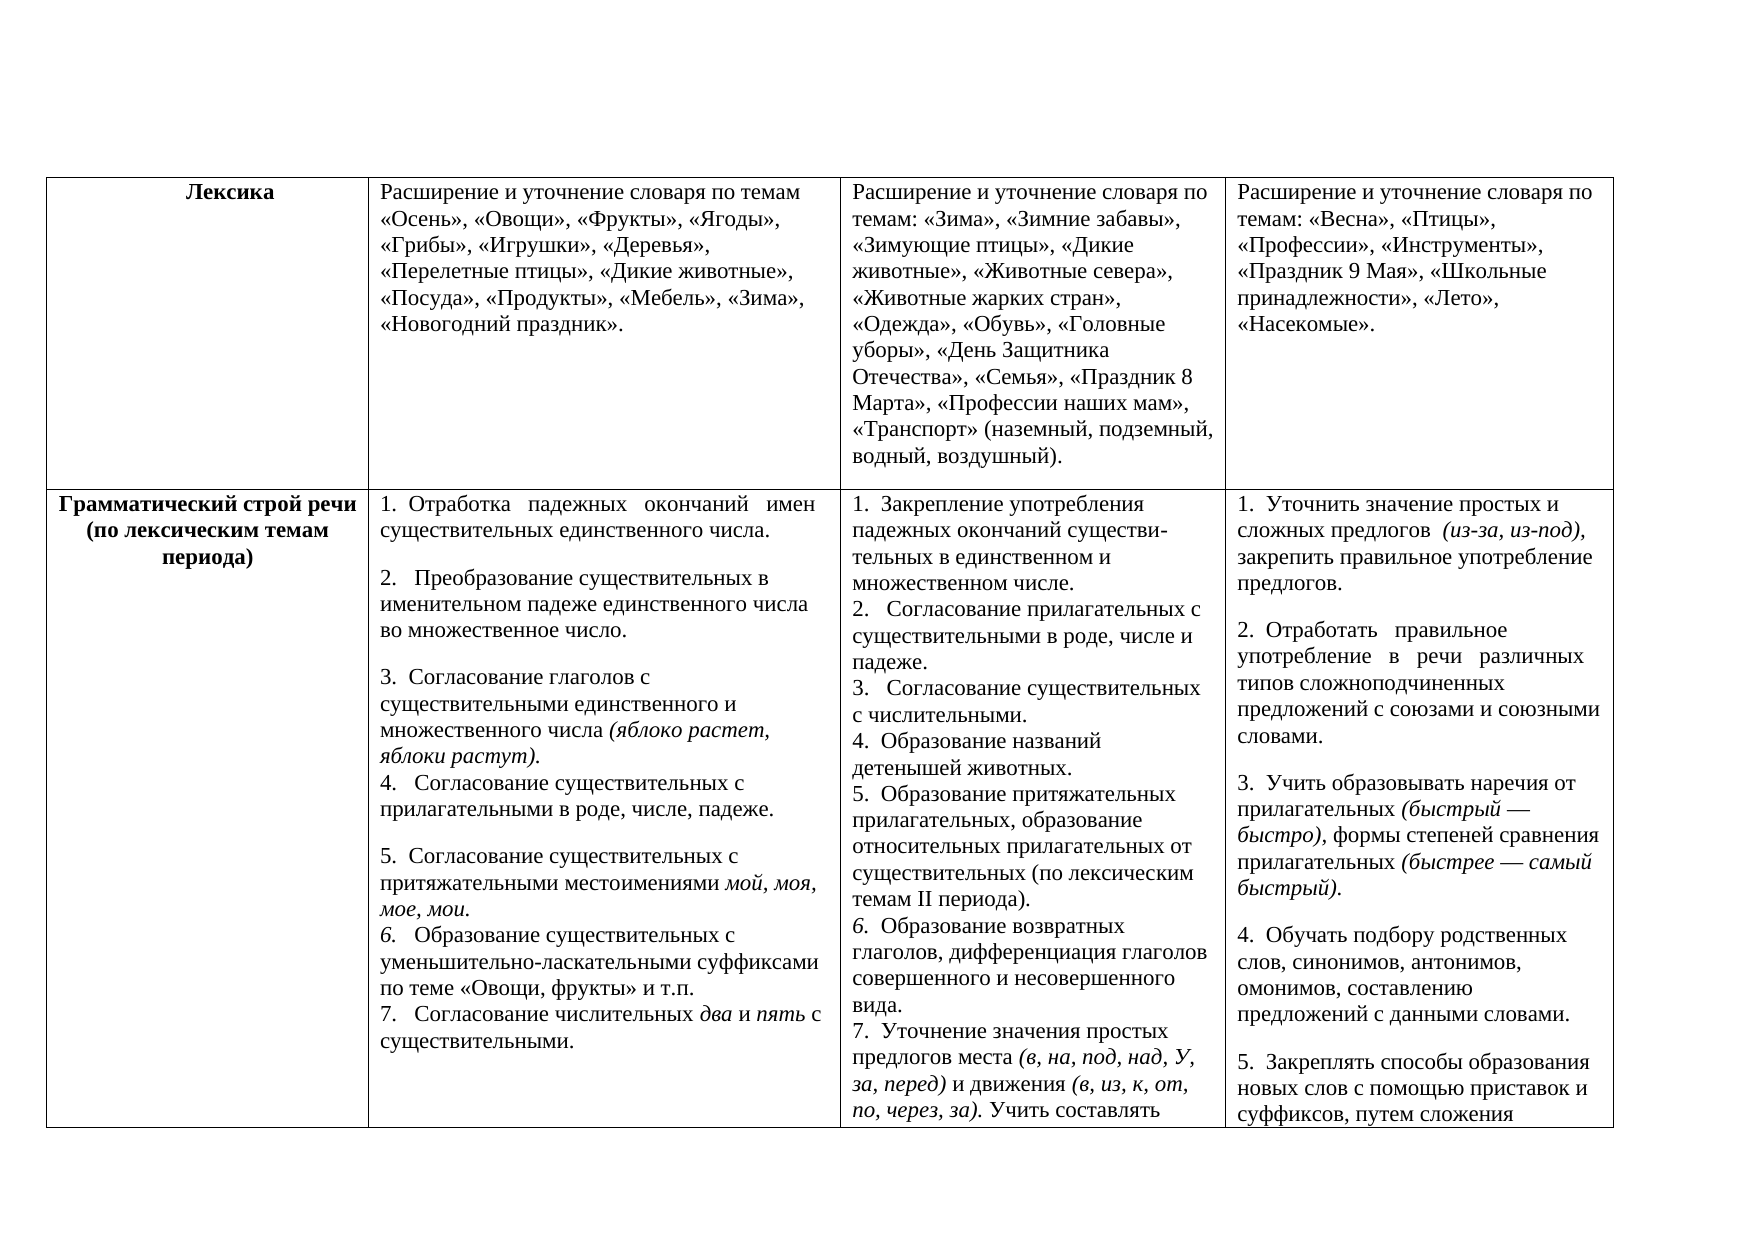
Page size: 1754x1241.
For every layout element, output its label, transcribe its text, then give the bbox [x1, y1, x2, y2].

table_cell Расширение и уточнение словаря по темам: «Зима», «Зимние забавы», «Зимующие птицы», «Дикие животные», «Животные севера», «Животные жарких стран», «Одежда», «Обувь», «Головные уборы», «День Защитника Отечества», «Семья», «Праздник 8 Марта», «Профессии наших мам», «Транспорт» (наземный, подземный, водный, воздушный). [841, 178, 1225, 489]
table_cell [369, 490, 840, 1127]
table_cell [841, 490, 1225, 1127]
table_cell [47, 490, 368, 1127]
table_cell Лексика [47, 178, 368, 489]
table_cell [1226, 490, 1613, 1127]
table_cell Расширение и уточнение словаря по темам: «Весна», «Птицы», «Профессии», «Инструменты», «Праздник 9 Мая», «Школьные принадлежности», «Лето», «Насекомые». [1226, 178, 1613, 489]
table_cell Расширение и уточнение словаря по темам «Осень», «Овощи», «Фрукты», «Ягоды», «Грибы», «Игрушки», «Деревья», «Перелетные птицы», «Дикие животные», «Посуда», «Продукты», «Мебель», «Зима», «Новогодний праздник». [369, 178, 840, 489]
